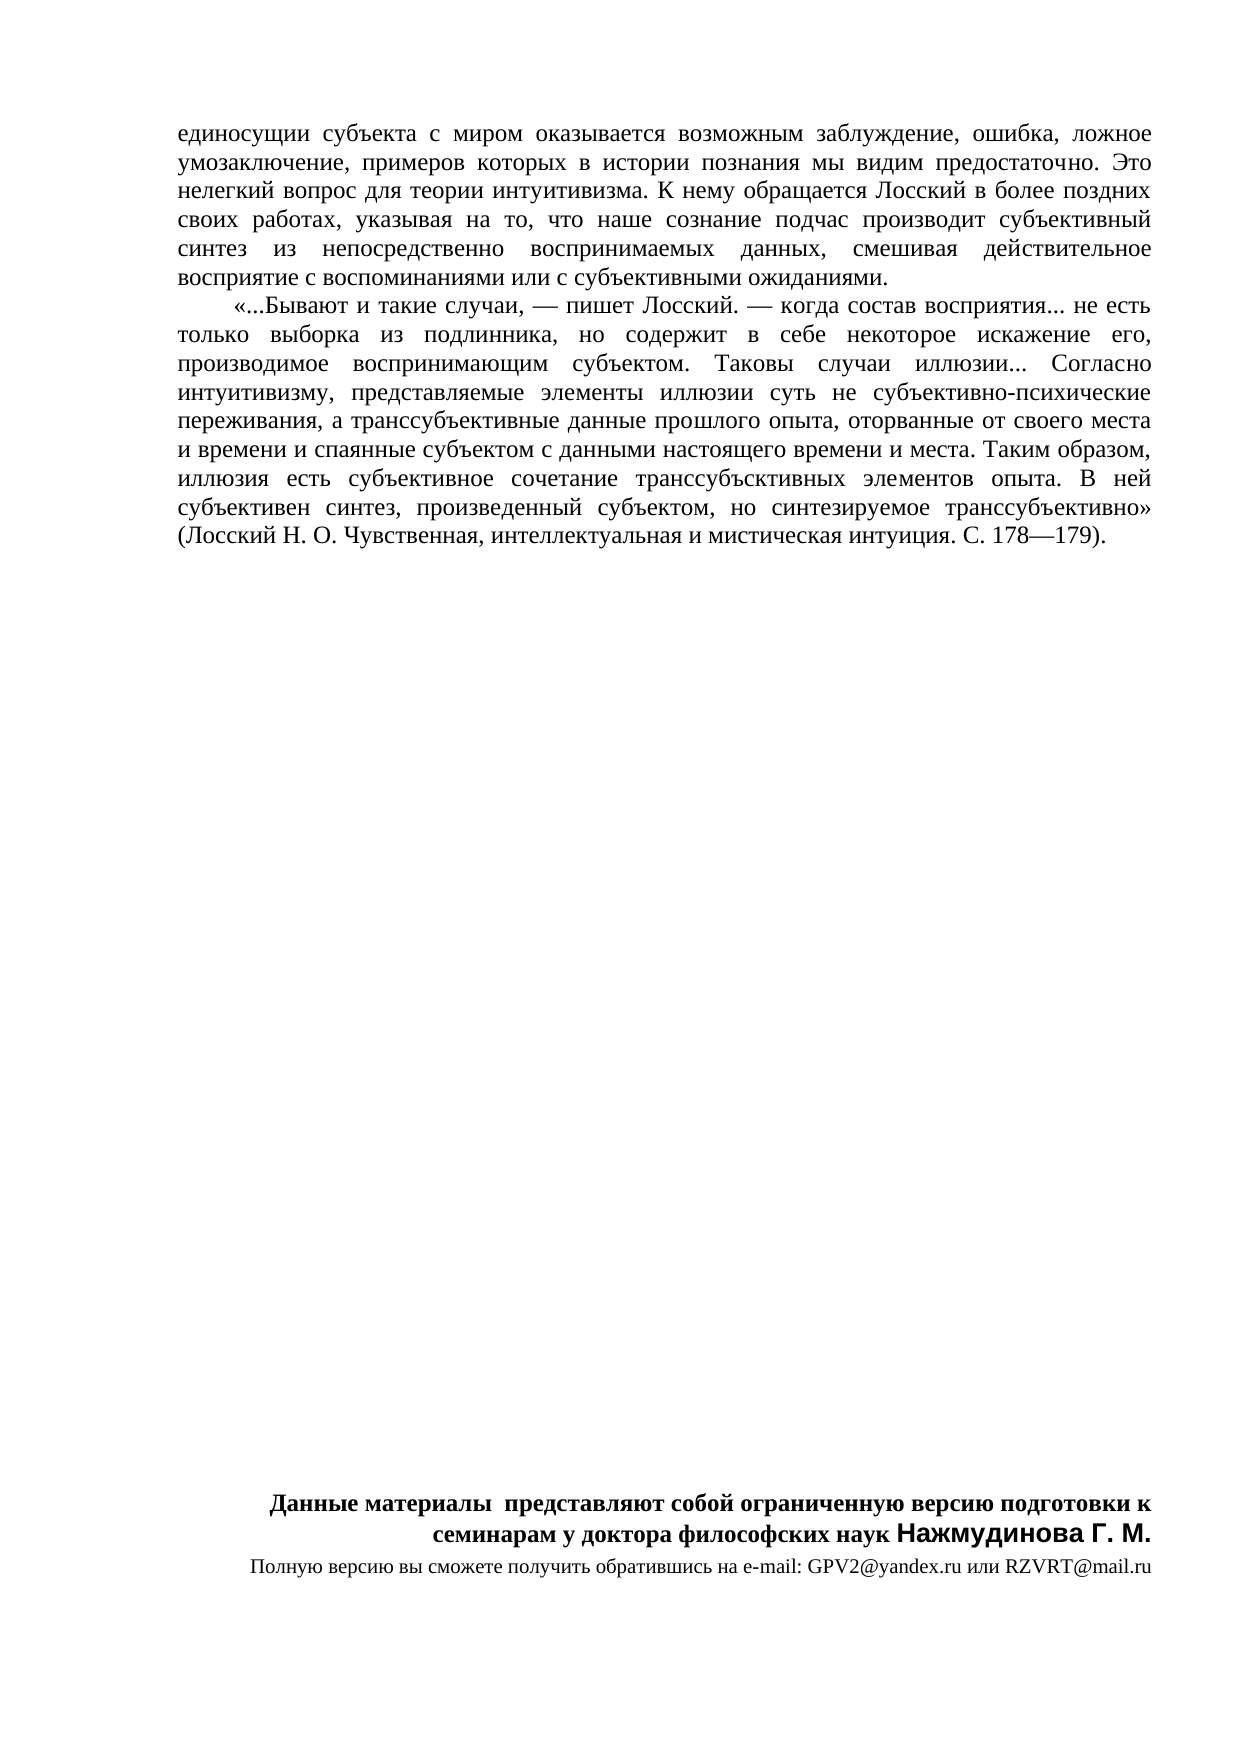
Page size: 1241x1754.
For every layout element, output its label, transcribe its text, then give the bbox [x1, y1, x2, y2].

text «...Бывают и такие случаи, — пишет Лосский. — когда состав восприятия... не есть только выборка из подлинника, но содержит в себе некоторое искажение его, производимое воспринимающим субъектом. Таковы случаи иллюзии... Согласно интуитивизму, представляемые элементы иллюзии суть не субъективно-психические переживания, а транссубъективные данные прошлого опыта, оторванные от своего места и времени и спаянные субъектом с данными настоящего времени и места. Таким образом, иллюзия есть субъективное сочетание транссубъсктивных элементов опыта. В ней субъективен синтез, произведенный субъектом, но синтезируемое транссубъективно» (Лосский Н. О. Чувственная, интеллектуальная и мистическая интуиция. С. 178—179). [177, 291, 1152, 549]
text Полную версию вы сможете получить обратившись на е-mail: GPV2@yandex.ru или RZVRT@mail.ru [177, 1554, 1152, 1578]
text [177, 118, 1152, 291]
subtitle Данные материалы представляют собой ограниченную версию подготовки к семинарам у доктора философских наук Нажмудинова Г. М. [177, 1488, 1152, 1548]
